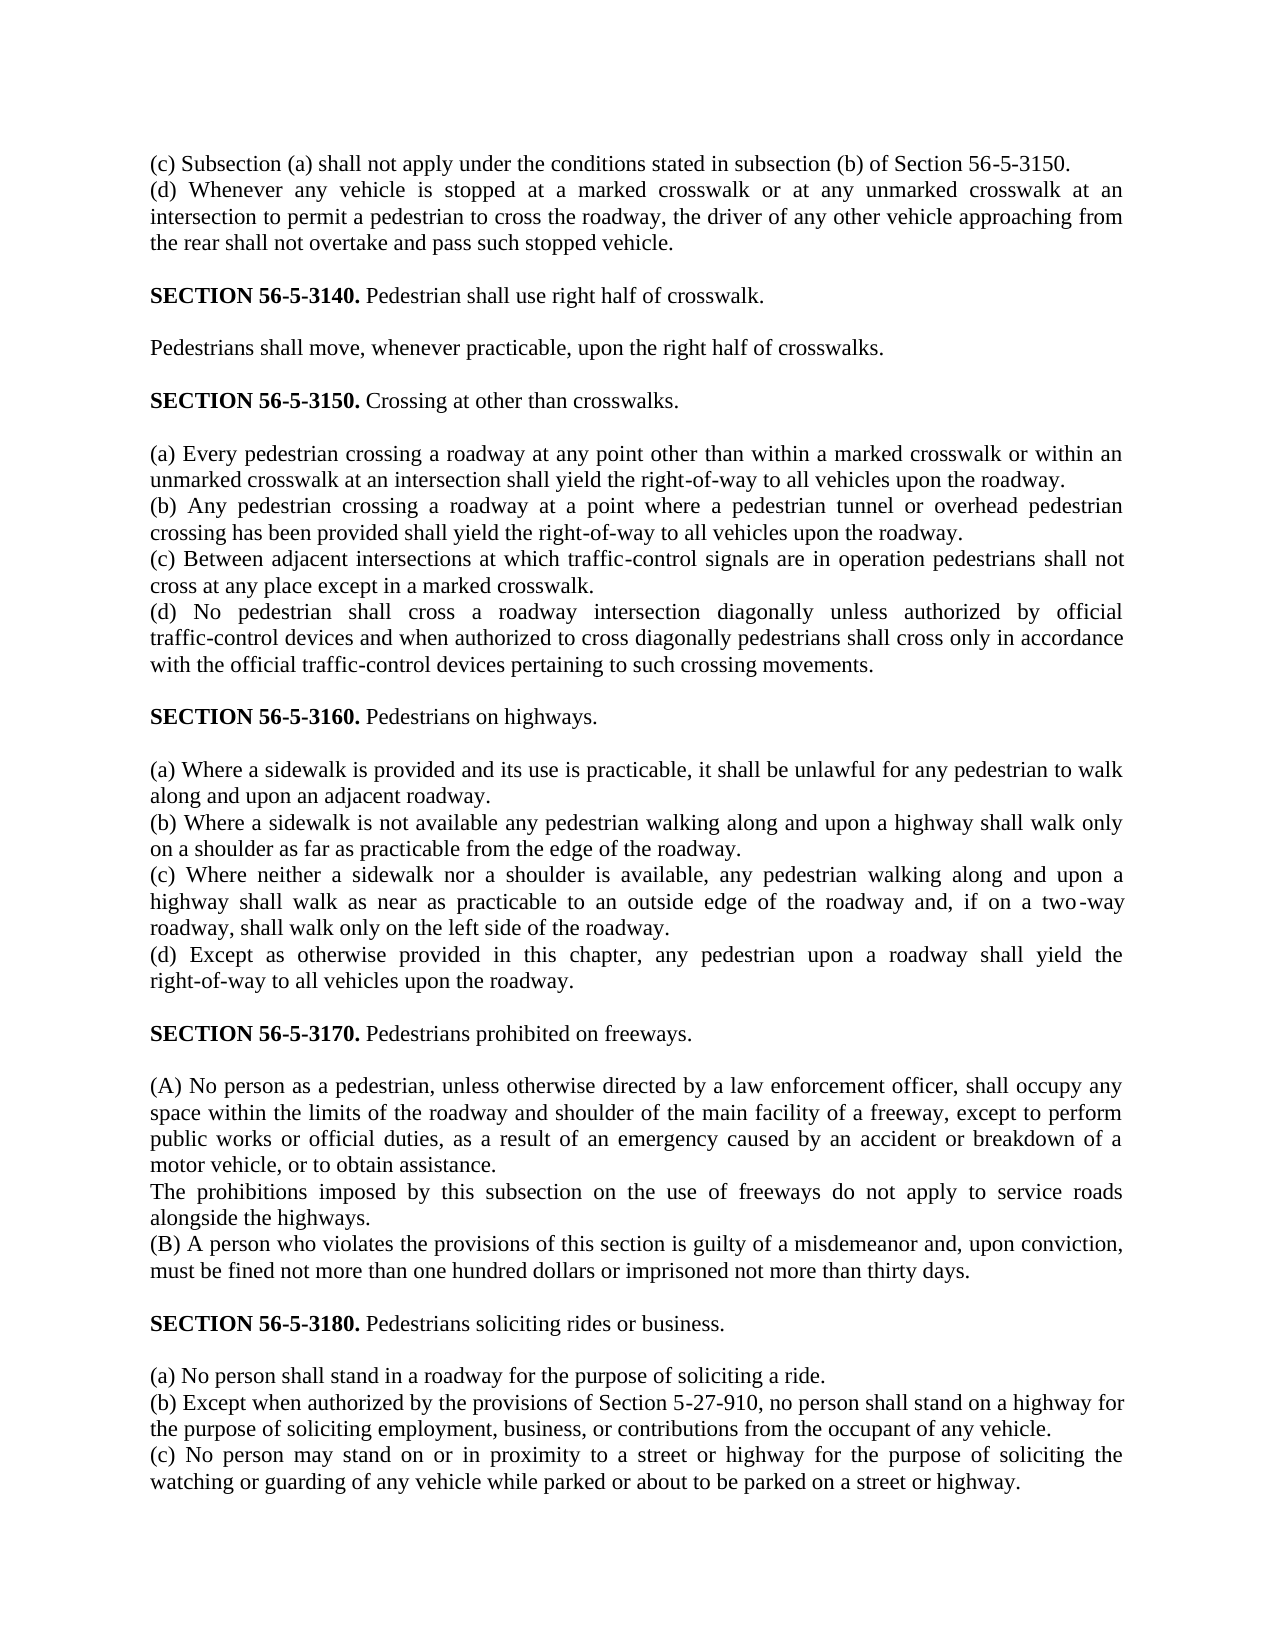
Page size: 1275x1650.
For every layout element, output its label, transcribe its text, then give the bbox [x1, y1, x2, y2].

text (d) Except as otherwise provided in this chapter, any pedestrian upon a roadway shall yield the right-of-way to all vehicles upon the roadway. [150, 941, 1125, 993]
text SECTION 56-5-3140. Pedestrian shall use right half of crosswalk. [150, 282, 1125, 308]
text (b) Where a sidewalk is not available any pedestrian walking along and upon a highway shall walk only on a shoulder as far as practicable from the edge of the roadway. [150, 809, 1125, 862]
text (c) No person may stand on or in proximity to a street or highway for the purpose of soliciting the watching or guarding of any vehicle while parked or about to be parked on a street or highway. [150, 1441, 1125, 1494]
text (c) Where neither a sidewalk nor a shoulder is available, any pedestrian walking along and upon a highway shall walk as near as practicable to an outside edge of the roadway and, if on a two-way roadway, shall walk only on the left side of the roadway. [150, 862, 1125, 941]
text (d) Whenever any vehicle is stopped at a marked crosswalk or at any unmarked crosswalk at an intersection to permit a pedestrian to cross the roadway, the driver of any other vehicle approaching from the rear shall not overtake and pass such stopped vehicle. [150, 176, 1125, 255]
text SECTION 56-5-3170. Pedestrians prohibited on freeways. [150, 1020, 1125, 1046]
text The prohibitions imposed by this subsection on the use of freeways do not apply to service roads alongside the highways. [150, 1178, 1125, 1231]
text SECTION 56-5-3160. Pedestrians on highways. [150, 703, 1125, 730]
text (b) Any pedestrian crossing a roadway at a point where a pedestrian tunnel or overhead pedestrian crossing has been provided shall yield the right-of-way to all vehicles upon the roadway. [150, 493, 1125, 545]
text (c) Between adjacent intersections at which traffic-control signals are in operation pedestrians shall not cross at any place except in a marked crosswalk. [150, 545, 1125, 598]
text (A) No person as a pedestrian, unless otherwise directed by a law enforcement officer, shall occupy any space within the limits of the roadway and shoulder of the main facility of a freeway, except to perform public works or official duties, as a result of an emergency caused by an accident or breakdown of a motor vehicle, or to obtain assistance. [150, 1072, 1125, 1178]
text (B) A person who violates the provisions of this section is guilty of a misdemeanor and, upon conviction, must be fined not more than one hundred dollars or imprisoned not more than thirty days. [150, 1231, 1125, 1283]
text SECTION 56-5-3150. Crossing at other than crosswalks. [150, 387, 1125, 413]
text (c) Subsection (a) shall not apply under the conditions stated in subsection (b) of Section 56-5-3150. [150, 150, 1125, 176]
text (b) Except when authorized by the provisions of Section 5-27-910, no person shall stand on a highway for the purpose of soliciting employment, business, or contributions from the occupant of any vehicle. [150, 1389, 1125, 1441]
text (a) Every pedestrian crossing a roadway at any point other than within a marked crosswalk or within an unmarked crosswalk at an intersection shall yield the right-of-way to all vehicles upon the roadway. [150, 440, 1125, 493]
text SECTION 56-5-3180. Pedestrians soliciting rides or business. [150, 1309, 1125, 1336]
text Pedestrians shall move, whenever practicable, upon the right half of crosswalks. [150, 334, 1125, 361]
text (a) No person shall stand in a roadway for the purpose of soliciting a ride. [150, 1362, 1125, 1389]
text (d) No pedestrian shall cross a roadway intersection diagonally unless authorized by official traffic-control devices and when authorized to cross diagonally pedestrians shall cross only in accordance with the official traffic-control devices pertaining to such crossing movements. [150, 598, 1125, 677]
text (a) Where a sidewalk is provided and its use is practicable, it shall be unlawful for any pedestrian to walk along and upon an adjacent roadway. [150, 756, 1125, 809]
